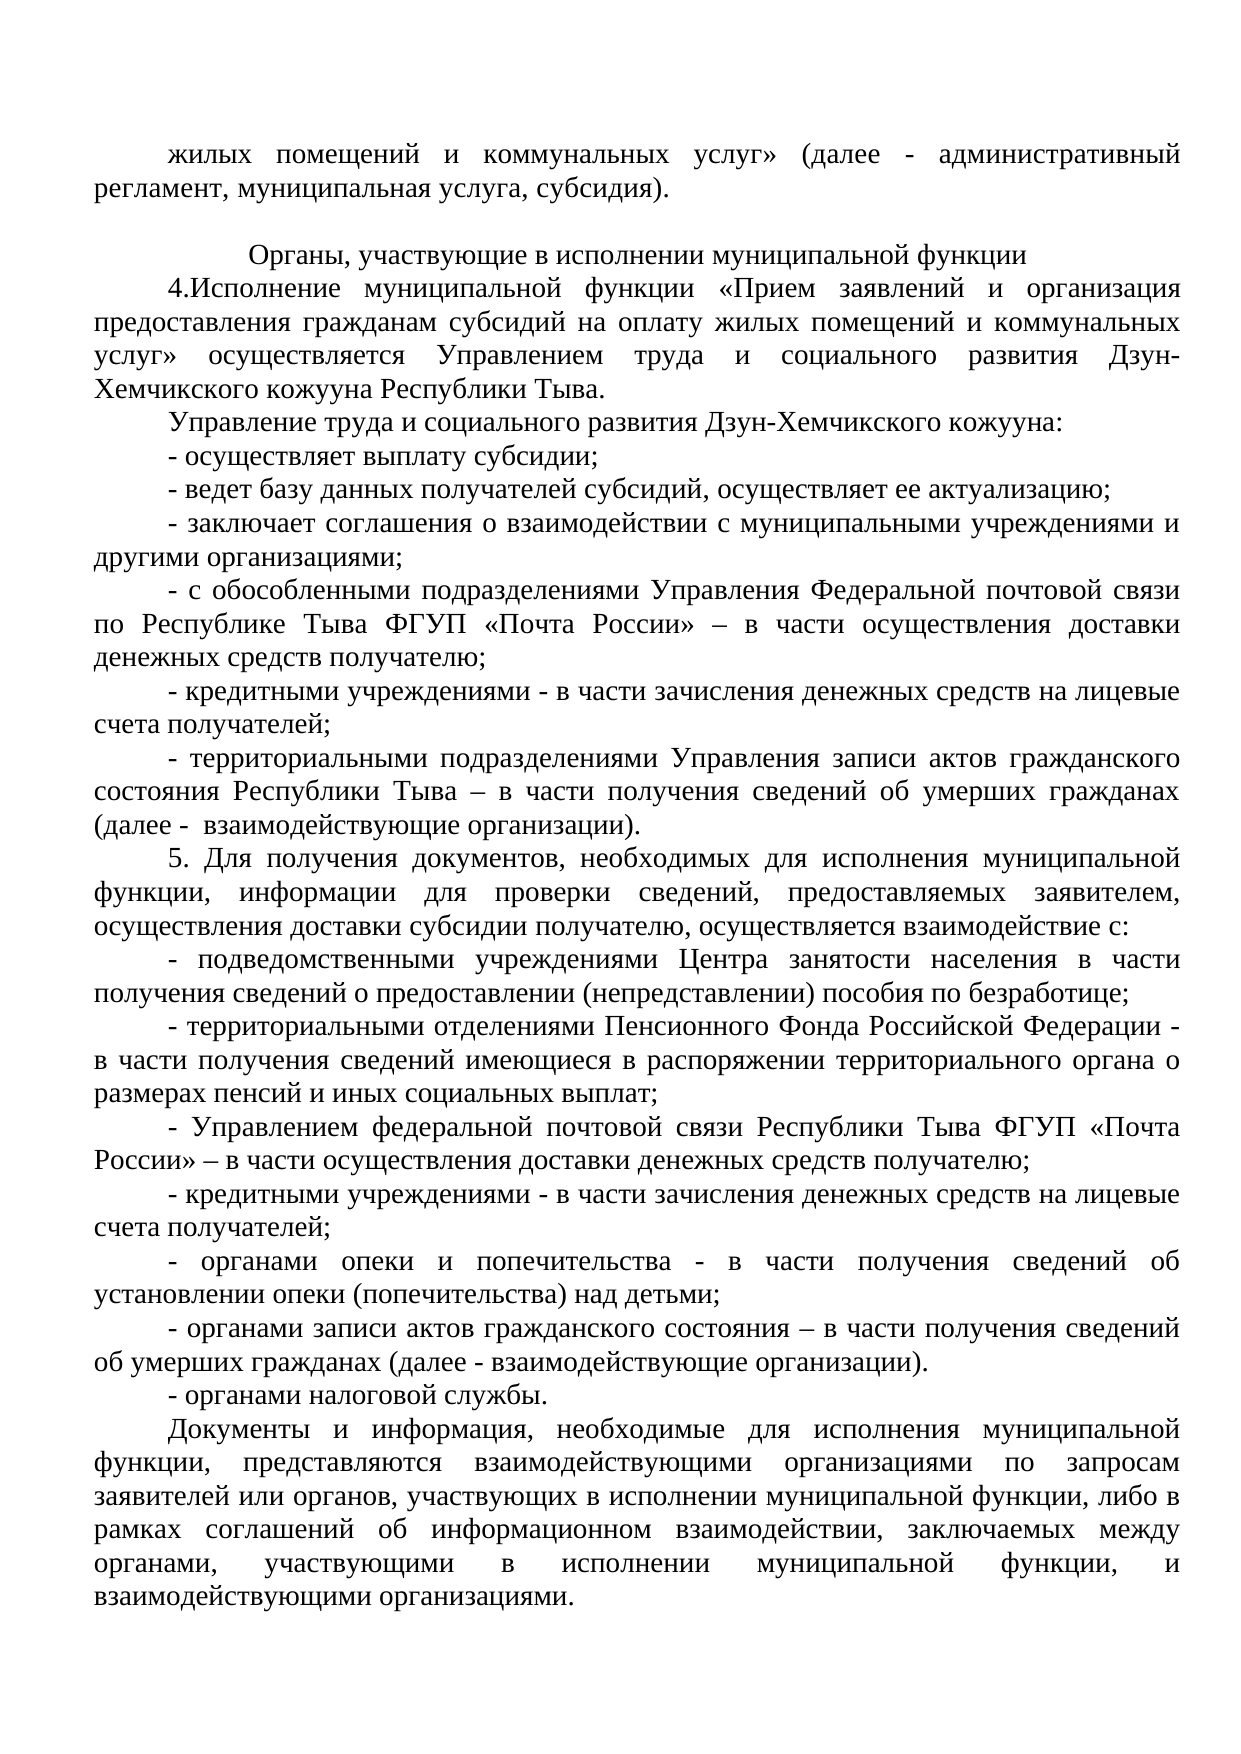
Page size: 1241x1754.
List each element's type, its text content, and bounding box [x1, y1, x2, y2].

text - органами налоговой службы. [94, 1377, 1181, 1411]
text - органами опеки и попечительства - в части получения сведений об установлении опеки (попечительства) над детьми; [94, 1243, 1181, 1310]
text - кредитными учреждениями - в части зачисления денежных средств на лицевые счета получателей; [94, 673, 1181, 740]
text Документы и информация, необходимые для исполнения муниципальной функции, представляются взаимодействующими организациями по запросам заявителей или органов, участвующих в исполнении муниципальной функции, либо в рамках соглашений об информационном взаимодействии, заключаемых между органами, участвующими в исполнении муниципальной функции, и взаимодействующими организациями. [94, 1411, 1181, 1612]
text - осуществляет выплату субсидии; [94, 438, 1181, 472]
text 5. Для получения документов, необходимых для исполнения муниципальной функции, информации для проверки сведений, предоставляемых заявителем, осуществления доставки субсидии получателю, осуществляется взаимодействие с: [94, 841, 1181, 941]
text Управление труда и социального развития Дзун-Хемчикского кожууна: [94, 404, 1181, 438]
text - кредитными учреждениями - в части зачисления денежных средств на лицевые счета получателей; [94, 1176, 1181, 1243]
text - органами записи актов гражданского состояния – в части получения сведений об умерших гражданах (далее - взаимодействующие организации). [94, 1310, 1181, 1377]
text Органы, участвующие в исполнении муниципальной функции [94, 237, 1181, 270]
text - территориальными отделениями Пенсионного Фонда Российской Федерации - в части получения сведений имеющиеся в распоряжении территориального органа о размерах пенсий и иных социальных выплат; [94, 1008, 1181, 1109]
text - заключает соглашения о взаимодействии с муниципальными учреждениями и другими организациями; [94, 505, 1181, 572]
text жилых помещений и коммунальных услуг» (далее - административный регламент, муниципальная услуга, субсидия). [94, 136, 1181, 203]
text - Управлением федеральной почтовой связи Республики Тыва ФГУП «Почта России» – в части осуществления доставки денежных средств получателю; [94, 1109, 1181, 1176]
text - территориальными подразделениями Управления записи актов гражданского состояния Республики Тыва – в части получения сведений об умерших гражданах (далее - взаимодействующие организации). [94, 740, 1181, 841]
text - с обособленными подразделениями Управления Федеральной почтовой связи по Республике Тыва ФГУП «Почта России» – в части осуществления доставки денежных средств получателю; [94, 572, 1181, 673]
text - ведет базу данных получателей субсидий, осуществляет ее актуализацию; [94, 472, 1181, 505]
text 4.Исполнение муниципальной функции «Прием заявлений и организация предоставления гражданам субсидий на оплату жилых помещений и коммунальных услуг» осуществляется Управлением труда и социального развития Дзун-Хемчикского кожууна Республики Тыва. [94, 270, 1181, 404]
text - подведомственными учреждениями Центра занятости населения в части получения сведений о предоставлении (непредставлении) пособия по безработице; [94, 941, 1181, 1008]
